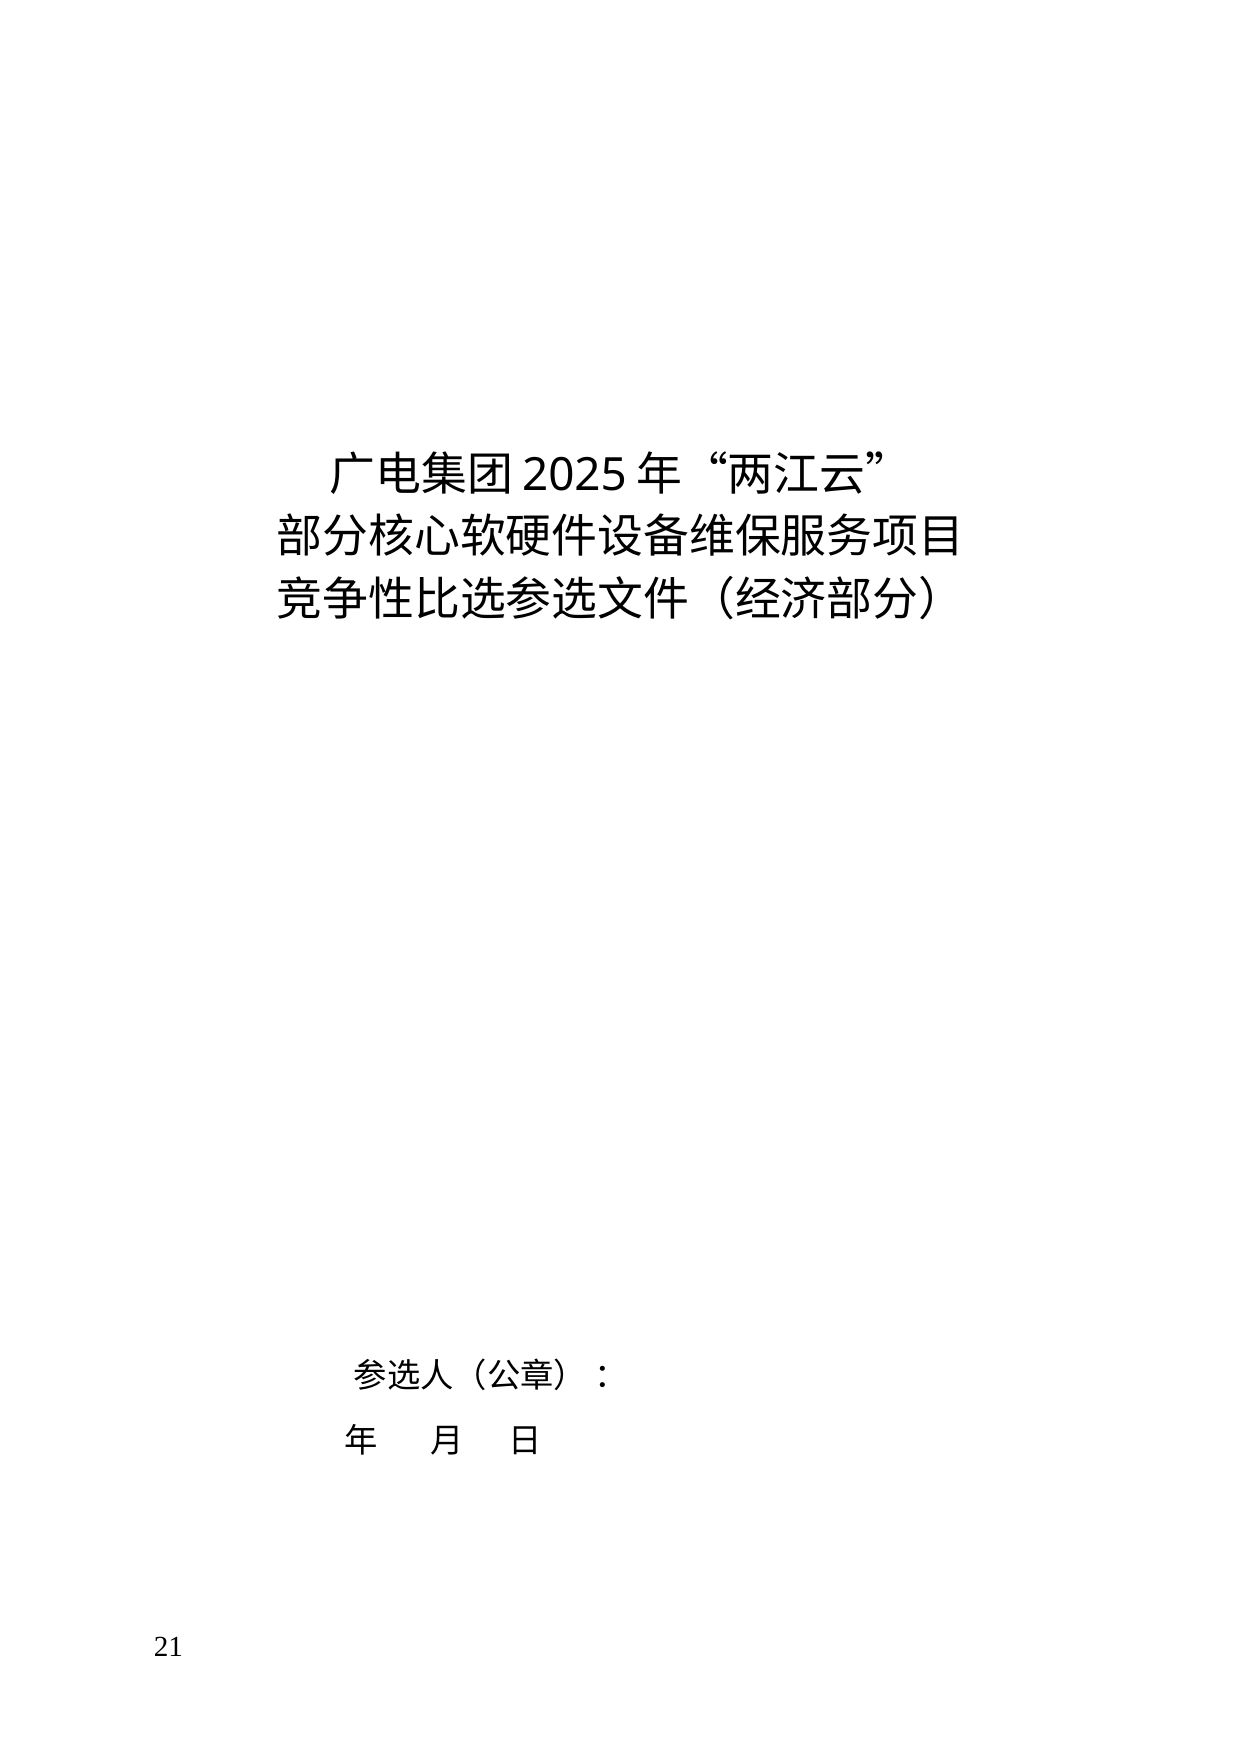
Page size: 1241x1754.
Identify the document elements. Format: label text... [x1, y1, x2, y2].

text 竞争性比选参选文件（经济部分） [153, 565, 1087, 628]
text 广电集团2025年“两江云” [153, 440, 1087, 503]
text 年 月 日 [153, 1405, 1087, 1470]
text 参选人（公章） ： [153, 1340, 1087, 1405]
text 部分核心软硬件设备维保服务项目 [153, 503, 1087, 565]
